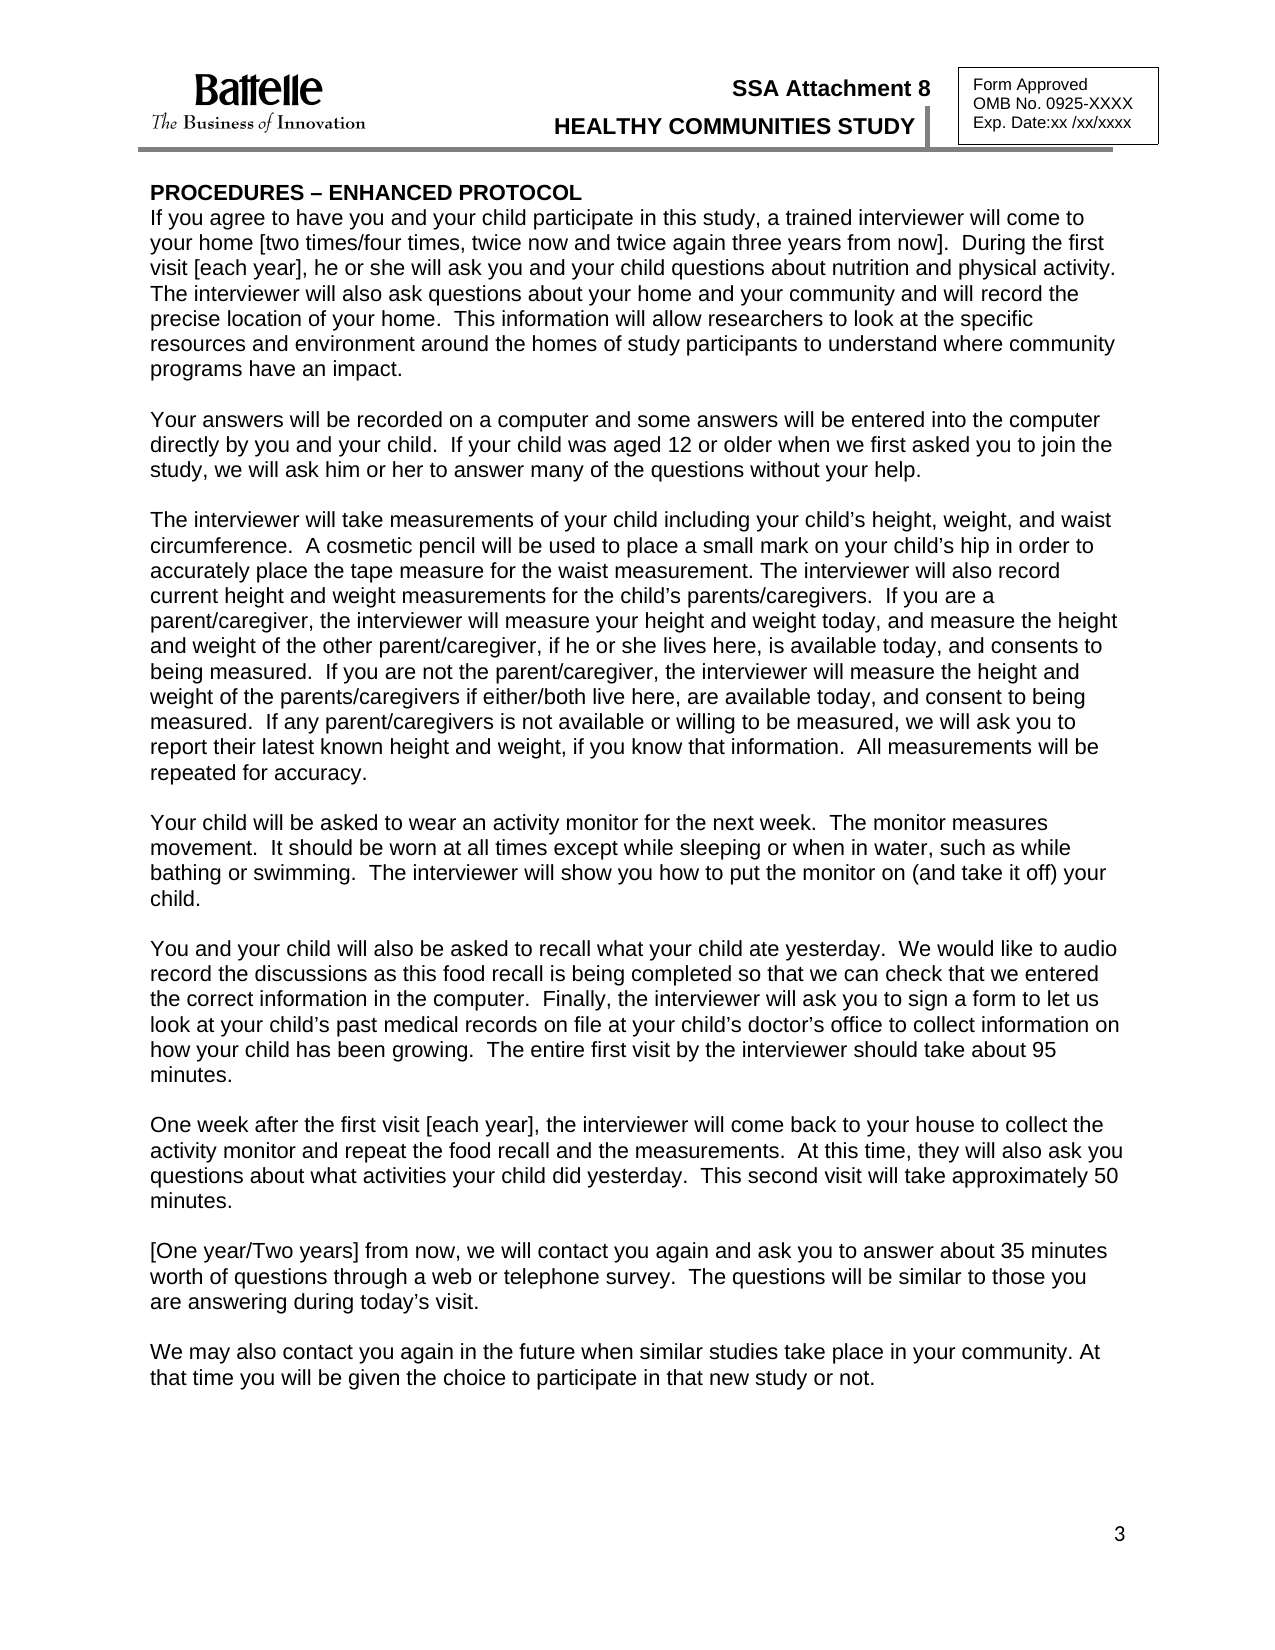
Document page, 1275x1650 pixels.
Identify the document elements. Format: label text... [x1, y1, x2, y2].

text Your answers will be recorded on a computer and some answers will be entered into the computer directly by you and your child. If your child was aged 12 or older when we first asked you to join the study, we will ask him or her to answer many of the questions without your help. [150, 406, 1125, 482]
text The interviewer will take measurements of your child including your child’s height, weight, and waist circumference. A cosmetic pencil will be used to place a small mark on your child’s hip in order to accurately place the tape measure for the waist measurement. The interviewer will also record current height and weight measurements for the child’s parents/caregivers. If you are a parent/caregiver, the interviewer will measure your height and weight today, and measure the height and weight of the other parent/caregiver, if he or she lives here, is available today, and consents to being measured. If you are not the parent/caregiver, the interviewer will measure the height and weight of the parents/caregivers if either/both live here, are available today, and consent to being measured. If any parent/caregivers is not available or willing to be measured, we will ask you to report their latest known height and weight, if you know that information. All measurements will be repeated for accuracy. [150, 507, 1125, 784]
text If you agree to have you and your child participate in this study, a trained interviewer will come to your home [two times/four times, twice now and twice again three years from now]. During the first visit [each year], he or she will ask you and your child questions about nutrition and physical activity. The interviewer will also ask questions about your home and your community and will record the precise location of your home. This information will allow researchers to look at the specific resources and environment around the homes of study participants to understand where community programs have an impact. [150, 205, 1125, 381]
text [One year/Two years] from now, we will contact you again and ask you to answer about 35 minutes worth of questions through a web or telephone survey. The questions will be similar to those you are answering during today’s visit. [150, 1238, 1125, 1314]
picture [152, 74, 366, 133]
text We may also contact you again in the future when similar studies take place in your community. At that time you will be given the choice to participate in that new study or not. [150, 1339, 1125, 1389]
text PROCEDURES – ENHANCED PROTOCOL [150, 179, 1125, 205]
text Your child will be asked to wear an activity monitor for the next week. The monitor measures movement. It should be worn at all times except while sleeping or when in water, such as while bathing or swimming. The interviewer will show you how to put the monitor on (and take it off) your child. [150, 810, 1125, 911]
text One week after the first visit [each year], the interviewer will come back to your house to collect the activity monitor and repeat the food recall and the measurements. At this time, they will also ask you questions about what activities your child did yesterday. This second visit will take approximately 50 minutes. [150, 1112, 1125, 1213]
text You and your child will also be asked to recall what your child ate yesterday. We would like to audio record the discussions as this food recall is being completed so that we can check that we entered the correct information in the computer. Finally, the interviewer will ask you to sign a form to let us look at your child’s past medical records on file at your child’s doctor’s office to collect information on how your child has been growing. The entire first visit by the interviewer should take about 95 minutes. [150, 936, 1125, 1087]
